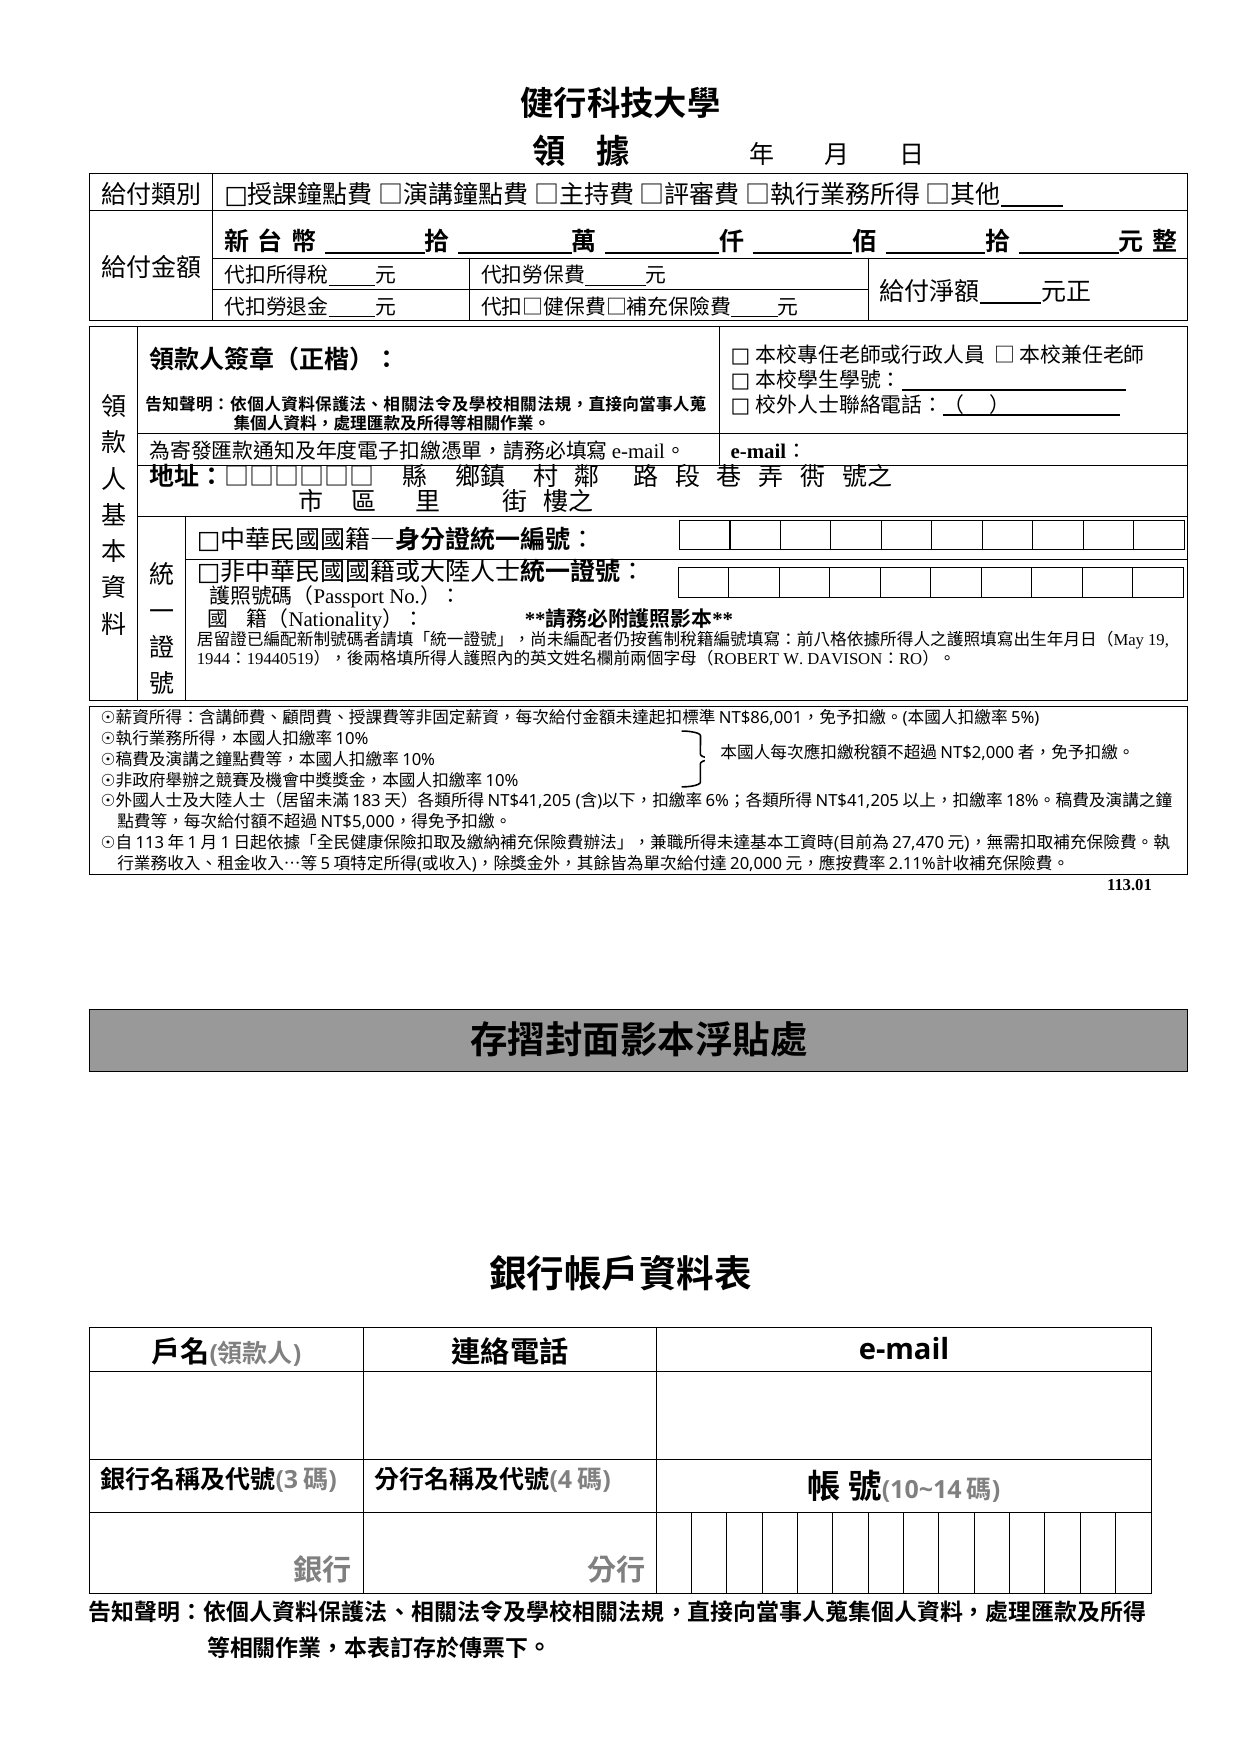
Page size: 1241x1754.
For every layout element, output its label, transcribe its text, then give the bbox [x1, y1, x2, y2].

table_cell [904, 1513, 938, 1593]
table_cell 銀行 [90, 1513, 363, 1593]
table_cell □中華民國國籍—身分證統一編號： [186, 517, 1187, 559]
table_header 領款人簽章（正楷）： 告知聲明：依個人資料保護法、相關法令及學校相關法規，直接向當事人蒐集個人資料，處理匯款及所得等相關作業。 [138, 327, 719, 433]
table_header 存摺封面影本浮貼處 [90, 1010, 1187, 1071]
table_cell [1045, 1513, 1080, 1593]
table_cell 代扣勞保費 元 [470, 259, 868, 289]
table_header 給付類別 [90, 174, 212, 210]
table_cell [975, 1513, 1009, 1593]
table_header 領款人基本資料 [90, 327, 137, 700]
table_cell [798, 1513, 832, 1593]
table_cell 代扣所得稅 元 [213, 259, 469, 289]
table_cell 銀行名稱及代號() [90, 1460, 363, 1512]
table_cell [763, 1513, 797, 1593]
table_cell [692, 1513, 726, 1593]
table_header 連絡電話 [364, 1328, 656, 1371]
text 告知聲明：依個人資料保護法、相關法令及學校相關法規，直接向當事人蒐集個人資料，處理匯款及所得等相關作業，本表訂存於傳票下。 [89, 1594, 1152, 1663]
table_cell 統一證號 [138, 517, 185, 700]
table_cell 新台幣 拾 萬 仟 佰 拾 元整 [213, 211, 1187, 258]
table_cell 代扣□健保費□補充保險費 元 [470, 290, 868, 320]
table_cell [657, 1513, 691, 1593]
table_header □授課鐘點費 □演講鐘點費 □主持費 □評審費 □執行業務所得 □其他 [213, 174, 1187, 210]
table_cell [1010, 1513, 1044, 1593]
table_cell [833, 1513, 868, 1593]
table_cell 代扣勞退金 元 [213, 290, 469, 320]
table_cell 給付淨額 元正 [869, 259, 1187, 320]
table_cell [939, 1513, 974, 1593]
table_cell [657, 1372, 1151, 1458]
text 銀行帳戶資料表 [89, 1244, 1152, 1298]
table_cell [869, 1513, 903, 1593]
table_header e-mail [657, 1328, 1151, 1371]
text 健行科技大學 [89, 77, 1152, 125]
table_cell [727, 1513, 762, 1593]
table_cell [1116, 1513, 1151, 1593]
table_cell e-mail： [720, 434, 1187, 464]
table_cell 給付金額 [90, 211, 212, 320]
table_cell [364, 1372, 656, 1458]
table_cell [1081, 1513, 1115, 1593]
table_header □ 本校專老師或行政人員 □ 本校兼老師 □ 本校學生學號： □ 校外人士聯絡電話：（ ） [720, 327, 1187, 433]
table_cell 帳 號(10~) [657, 1460, 1151, 1512]
table_cell 地址：□□□□□□ 縣 鄉鎮 村 鄰 路 段 巷 弄 衖 號之 市 區 里 街 樓之 [138, 466, 1187, 516]
table_cell 為寄發匯款通知及年度電子扣繳憑單，請務必填寫e-mail。 [138, 434, 719, 464]
table_header 戶名(領款人) [90, 1328, 363, 1371]
table_header ☉薪資所得：含講師費、顧問費、授課費等非固定薪資，每次給付金額未達起扣標準NT$86,001，免予扣繳。(本國人扣繳率5%) ☉執行業務所得，本國人扣繳率10% ☉稿費及演講之鐘點費等，本國人扣繳率10% ☉非政府舉辦之競賽及機會中獎獎金，本國人扣繳率10% ☉外國人士及大陸人士（居留未滿183天）各類所得NT$41,205 (含)以下，扣繳率6%；各類所得NT$41,205以上，扣繳率18%。稿費及演講之鐘點費等，每次給付額不超過NT$5,000，得免予扣繳。 ☉自113年1月1日起依據「全民健康保險扣取及繳納補充保險費辦法」，兼職所得未達基本工資時(目前為27,470元)，無需扣取補充保險費。執行業務收入、租金收入…等5項特定所得(或收入)，除獎金外，其餘皆為單次給付達20,000元，應按費率2.11%計收補充保險費。 [90, 707, 1187, 873]
table_cell 分行名稱及代號() [364, 1460, 656, 1512]
text 領 據 年 月 日 [89, 125, 1152, 173]
table_cell [90, 1372, 363, 1458]
table_cell 分行 [364, 1513, 656, 1593]
table_cell □非中華民國國籍或大陸人士統一證號： 護照號碼（Passport No.）： 國 籍（Nationality）： **請務必附護照影本** 居留證已編配新制號碼者請填「統一證號」，尚未編配者仍按舊制稅籍編號填寫：前八格依據所得人之護照填寫出生年月日（May 19, 1944：19440519），後兩格填所得人護照內的英文姓名欄前兩個字母（ROBERT W. DAVISON：RO）。 [186, 560, 1187, 700]
text 113.01 [89, 875, 1152, 894]
